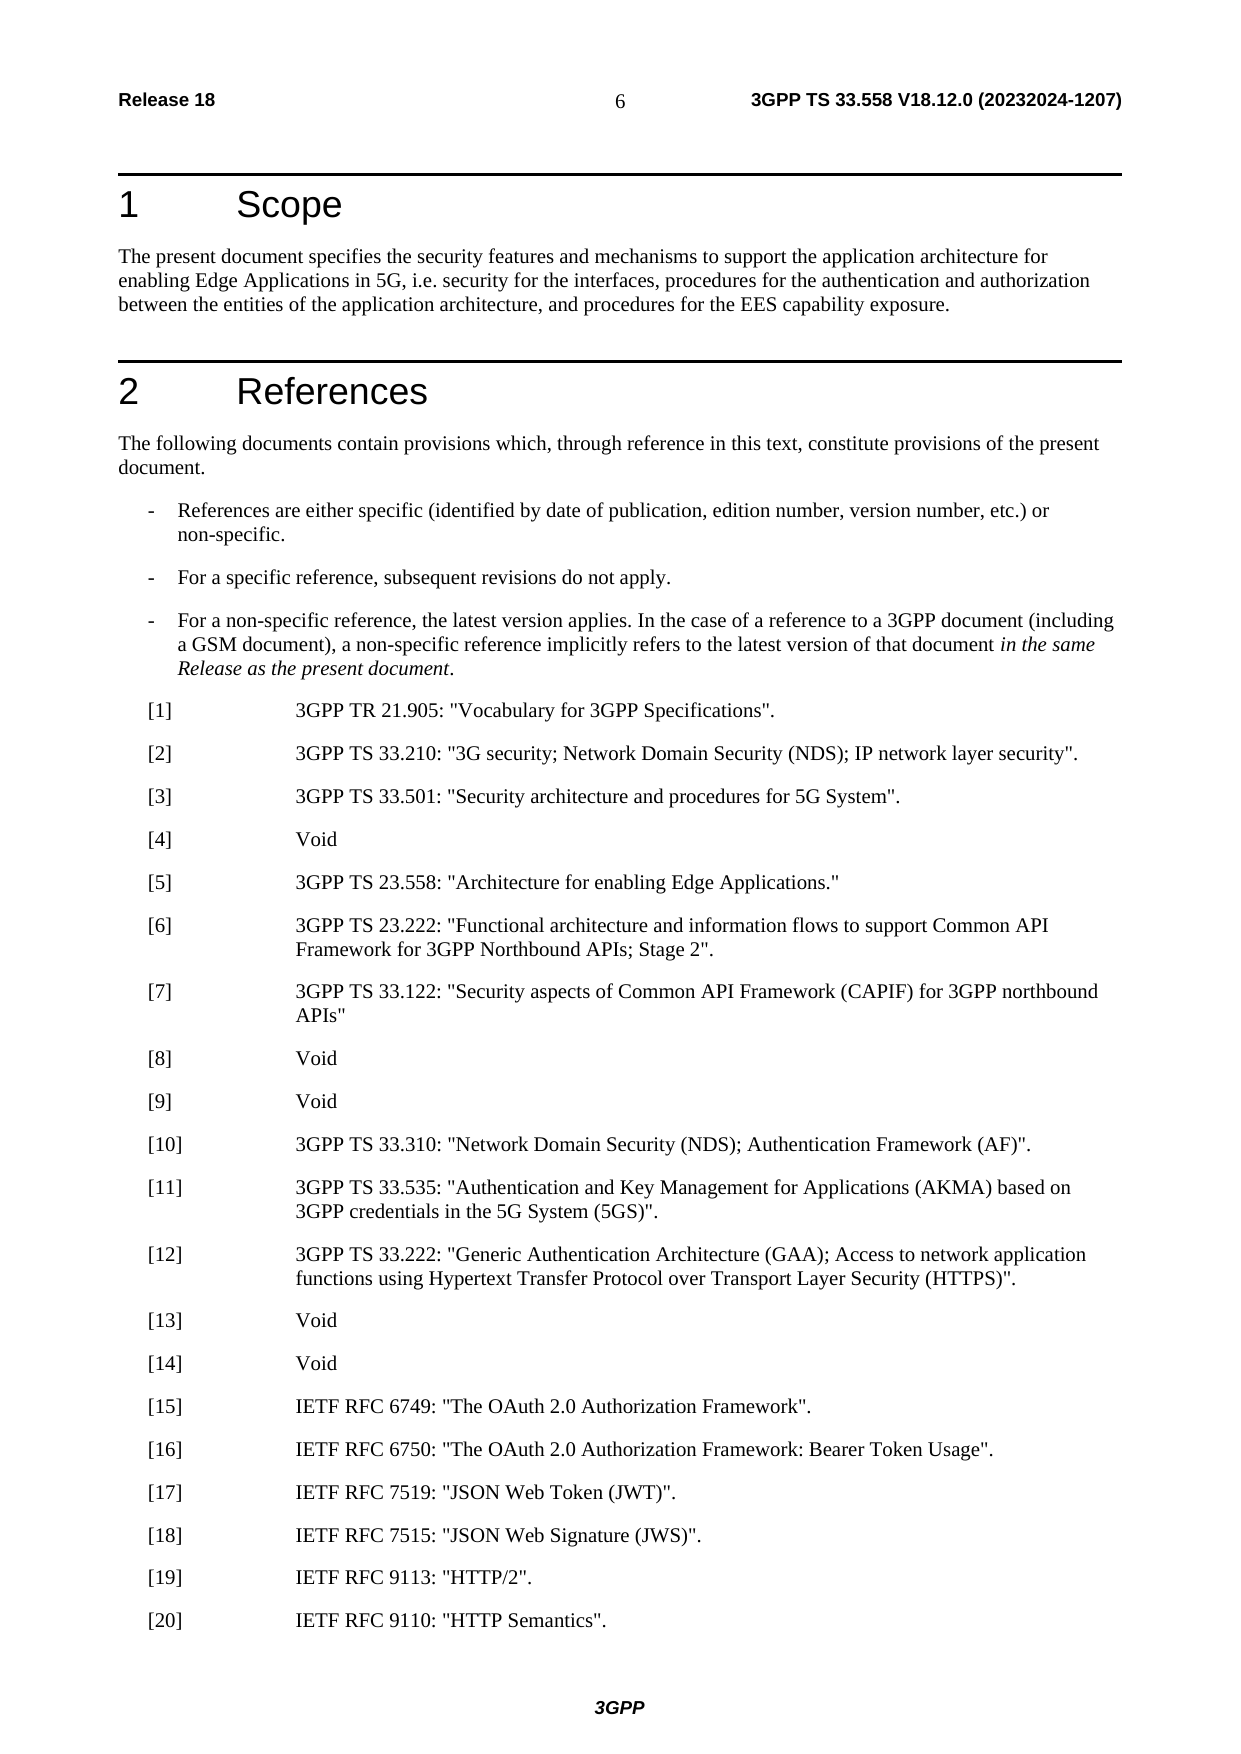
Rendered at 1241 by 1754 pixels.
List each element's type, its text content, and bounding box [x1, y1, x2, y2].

text [16] IETF RFC 6750: "The OAuth 2.0 Authorization Framework: Bearer Token Usage". [148, 1437, 1122, 1461]
text [20] IETF RFC 9110: "HTTP Semantics". [148, 1608, 1122, 1632]
text [6] 3GPP TS 23.222: "Functional architecture and information flows to support Common API Framework for 3GPP Northbound APIs; Stage 2". [148, 912, 1122, 961]
text [13] Void [148, 1308, 1122, 1332]
text [18] IETF RFC 7515: "JSON Web Signature (JWS)". [148, 1522, 1122, 1547]
text - For a non-specific reference, the latest version applies. In the case of a reference to a 3GPP document (including a GSM document), a non-specific reference implicitly refers to the latest version of that document in the same Release as the present document. [148, 607, 1122, 680]
subtitle 1 Scope [118, 176, 1122, 225]
text [15] IETF RFC 6749: "The OAuth 2.0 Authorization Framework". [148, 1394, 1122, 1418]
text [5] 3GPP TS 23.558: "Architecture for enabling Edge Applications." [148, 870, 1122, 894]
text [1] 3GPP TR 21.905: "Vocabulary for 3GPP Specifications". [148, 698, 1122, 722]
text - For a specific reference, subsequent revisions do not apply. [148, 565, 1122, 589]
text [14] Void [148, 1351, 1122, 1375]
text [11] 3GPP TS 33.535: "Authentication and Key Management for Applications (AKMA) based on 3GPP credentials in the 5G System (5GS)". [148, 1175, 1122, 1223]
text [19] IETF RFC 9113: "HTTP/2". [148, 1565, 1122, 1589]
text [17] IETF RFC 7519: "JSON Web Token (JWT)". [148, 1480, 1122, 1504]
text [4] Void [148, 827, 1122, 851]
text [7] 3GPP TS 33.122: "Security aspects of Common API Framework (CAPIF) for 3GPP northbound APIs" [148, 979, 1122, 1027]
text [10] 3GPP TS 33.310: "Network Domain Security (NDS); Authentication Framework (AF)". [148, 1132, 1122, 1156]
text The present document specifies the security features and mechanisms to support the application architecture for enabling Edge Applications in 5G, i.e. security for the interfaces, procedures for the authentication and authorization between the entities of the application architecture, and procedures for the EES capability exposure. [118, 244, 1122, 316]
subtitle 2 References [118, 363, 1122, 412]
text [12] 3GPP TS 33.222: "Generic Authentication Architecture (GAA); Access to network application functions using Hypertext Transfer Protocol over Transport Layer Security (HTTPS)". [148, 1242, 1122, 1290]
text [2] 3GPP TS 33.210: "3G security; Network Domain Security (NDS); IP network layer security". [148, 741, 1122, 765]
text - References are either specific (identified by date of publication, edition number, version number, etc.) or non-specific. [148, 498, 1122, 546]
text [8] Void [148, 1046, 1122, 1070]
text The following documents contain provisions which, through reference in this text, constitute provisions of the present document. [118, 431, 1122, 479]
text [9] Void [148, 1089, 1122, 1113]
text [3] 3GPP TS 33.501: "Security architecture and procedures for 5G System". [148, 784, 1122, 808]
